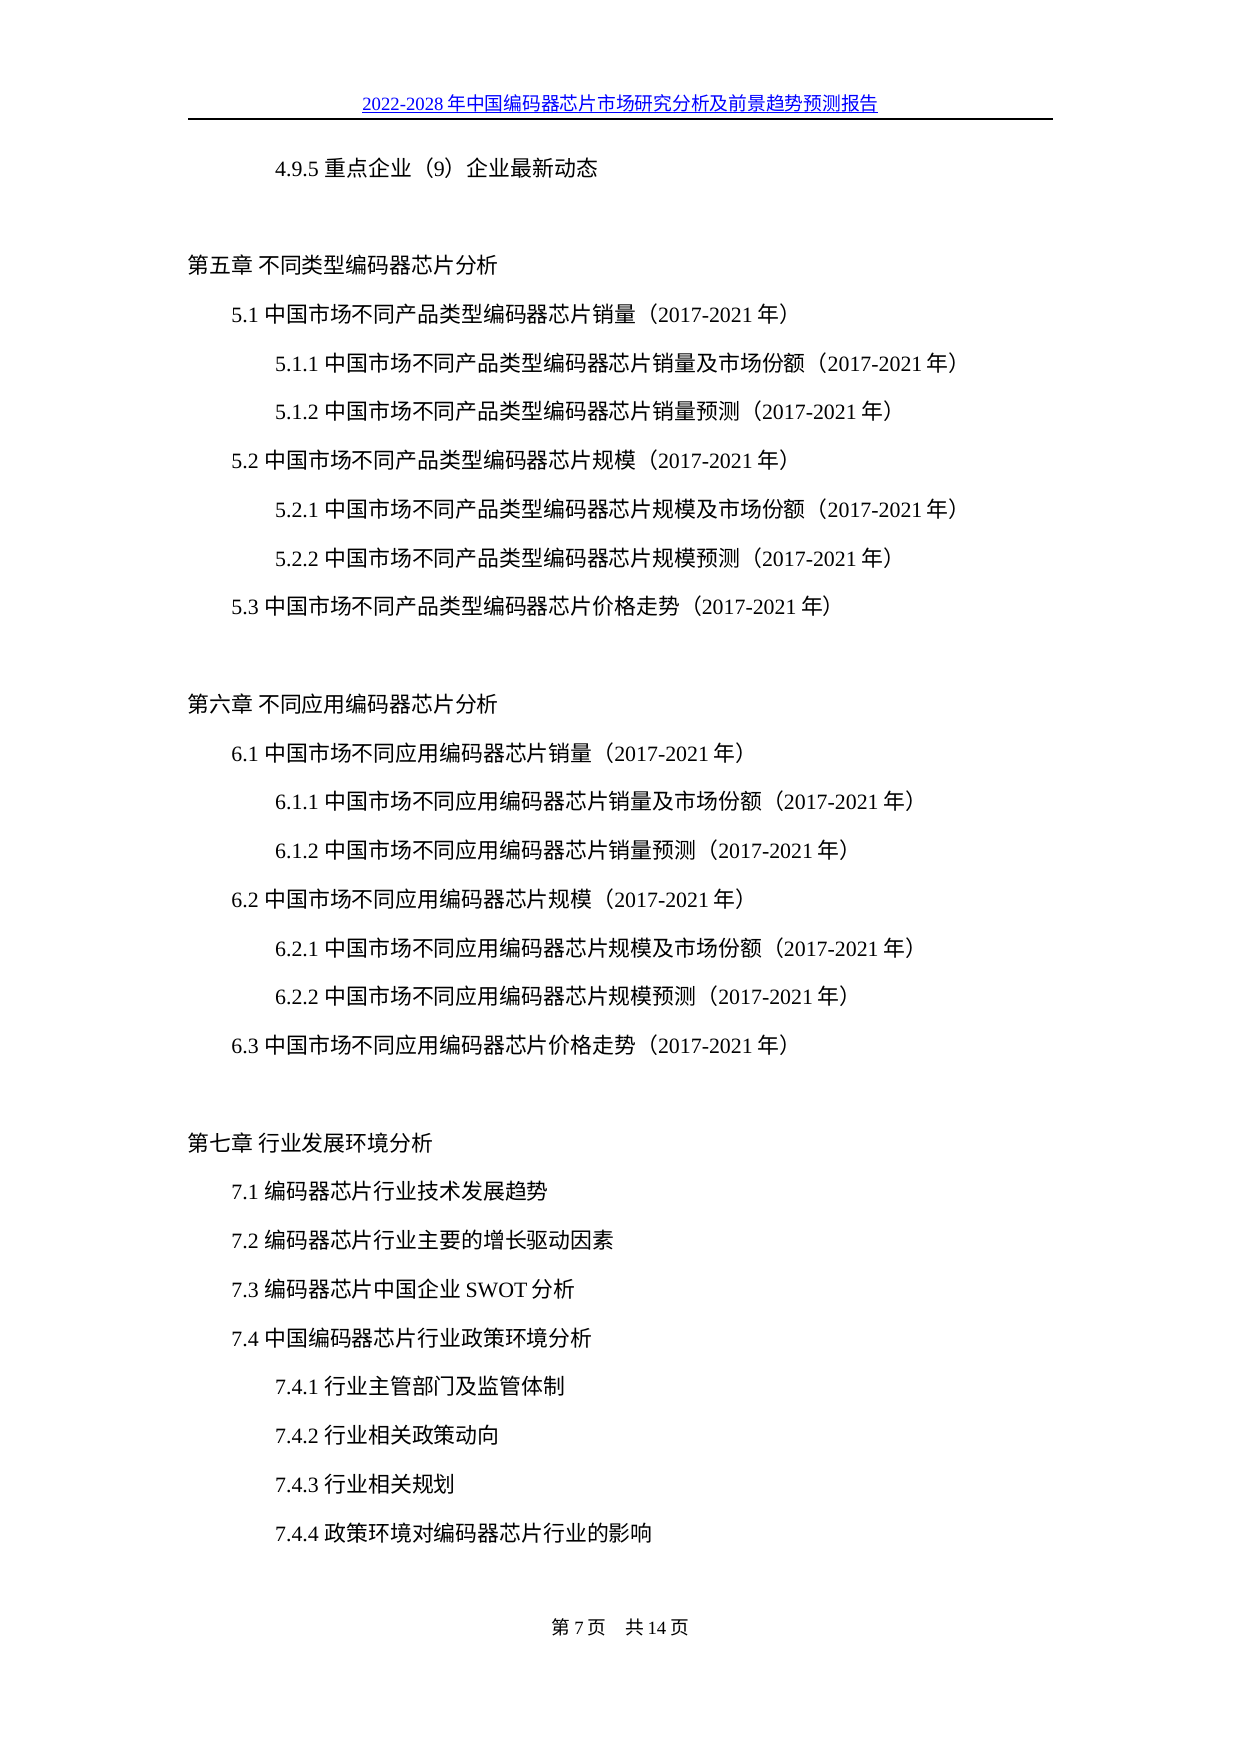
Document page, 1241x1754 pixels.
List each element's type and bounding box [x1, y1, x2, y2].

text [187, 150, 1053, 1548]
